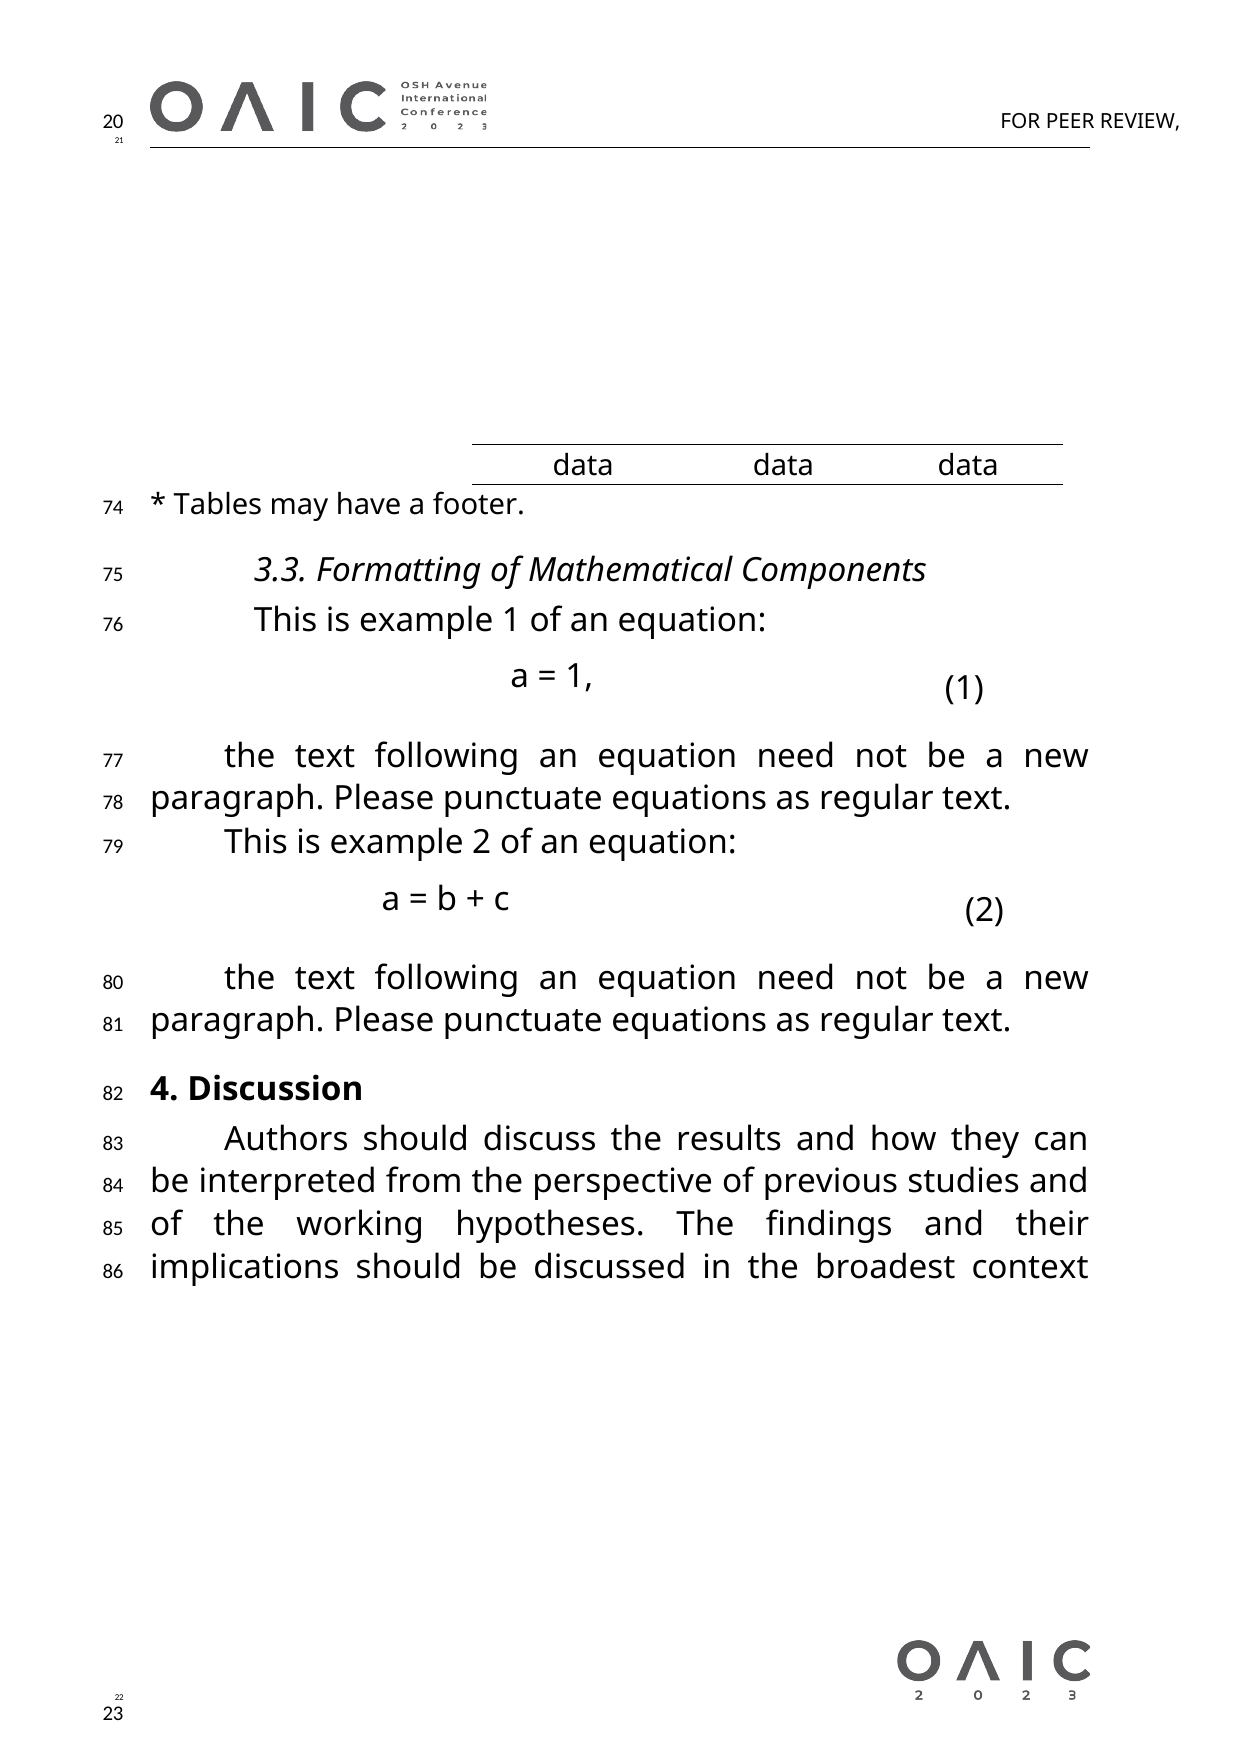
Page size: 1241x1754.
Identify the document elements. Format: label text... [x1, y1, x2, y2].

text the text following an equation need not be a new paragraph. Please punctuate equations as regular text. [150, 733, 1090, 819]
table_header a = 1, [165, 640, 938, 733]
subtitle 4. Discussion [150, 1066, 1090, 1109]
text This is example 1 of an equation: [150, 597, 1090, 640]
picture [897, 1640, 1091, 1700]
text This is example 2 of an equation: [150, 819, 1090, 862]
table_header (1) [939, 640, 983, 733]
table_cell data [472, 445, 694, 483]
picture [150, 81, 487, 132]
subtitle 3.3. Formatting of Mathematical Components [253, 547, 1090, 590]
table_cell data [694, 445, 873, 483]
table_header a = b + c [237, 862, 967, 955]
text * Tables may have a footer. [150, 484, 1090, 522]
table_cell data [873, 445, 1063, 483]
text the text following an equation need not be a new paragraph. Please punctuate equations as regular text. [150, 955, 1090, 1041]
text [150, 1116, 1090, 1288]
table_header (2) [967, 862, 1004, 955]
